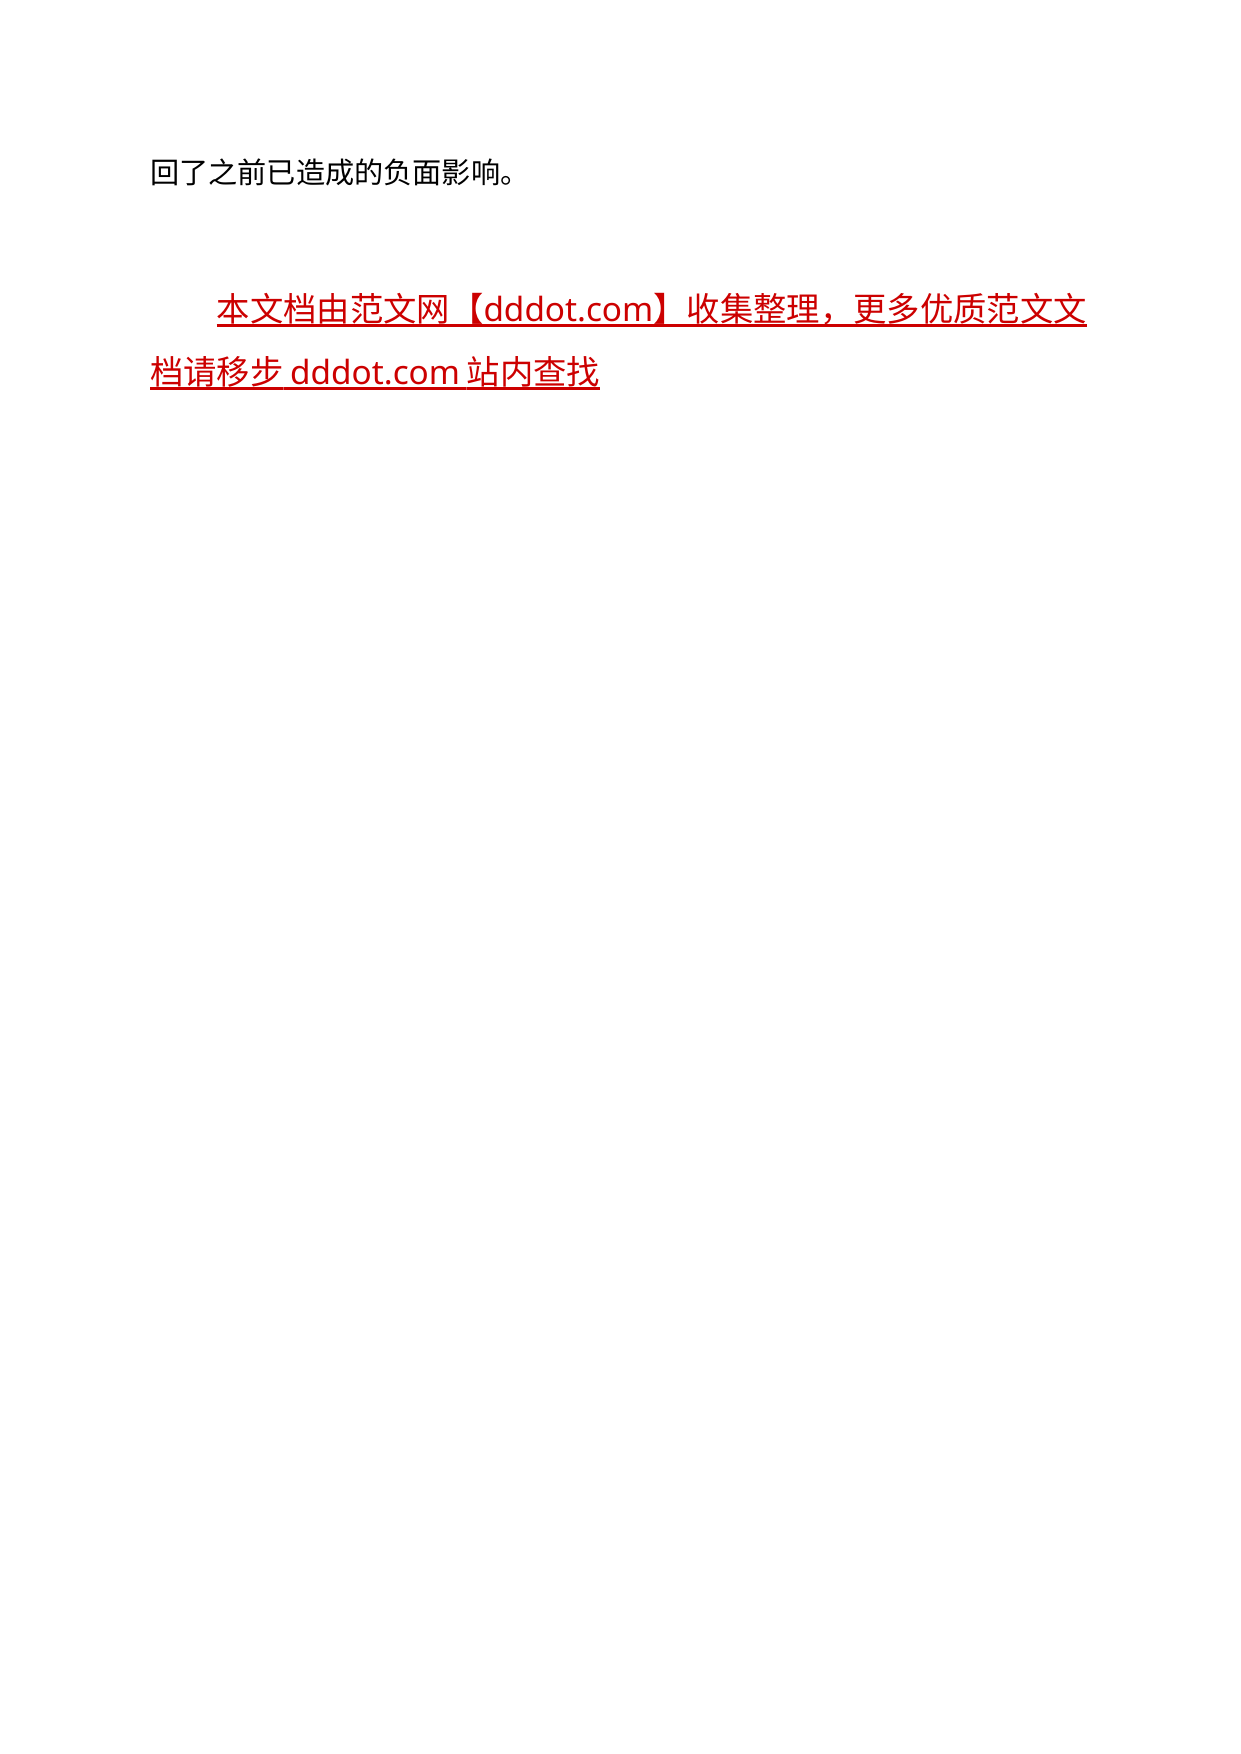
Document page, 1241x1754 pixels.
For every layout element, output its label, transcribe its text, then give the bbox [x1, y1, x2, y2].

text 本文档由范文网【dddot.com】收集整理，更多优质范文文档请移步dddot.com站内查找 [150, 283, 1090, 394]
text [150, 150, 1090, 192]
